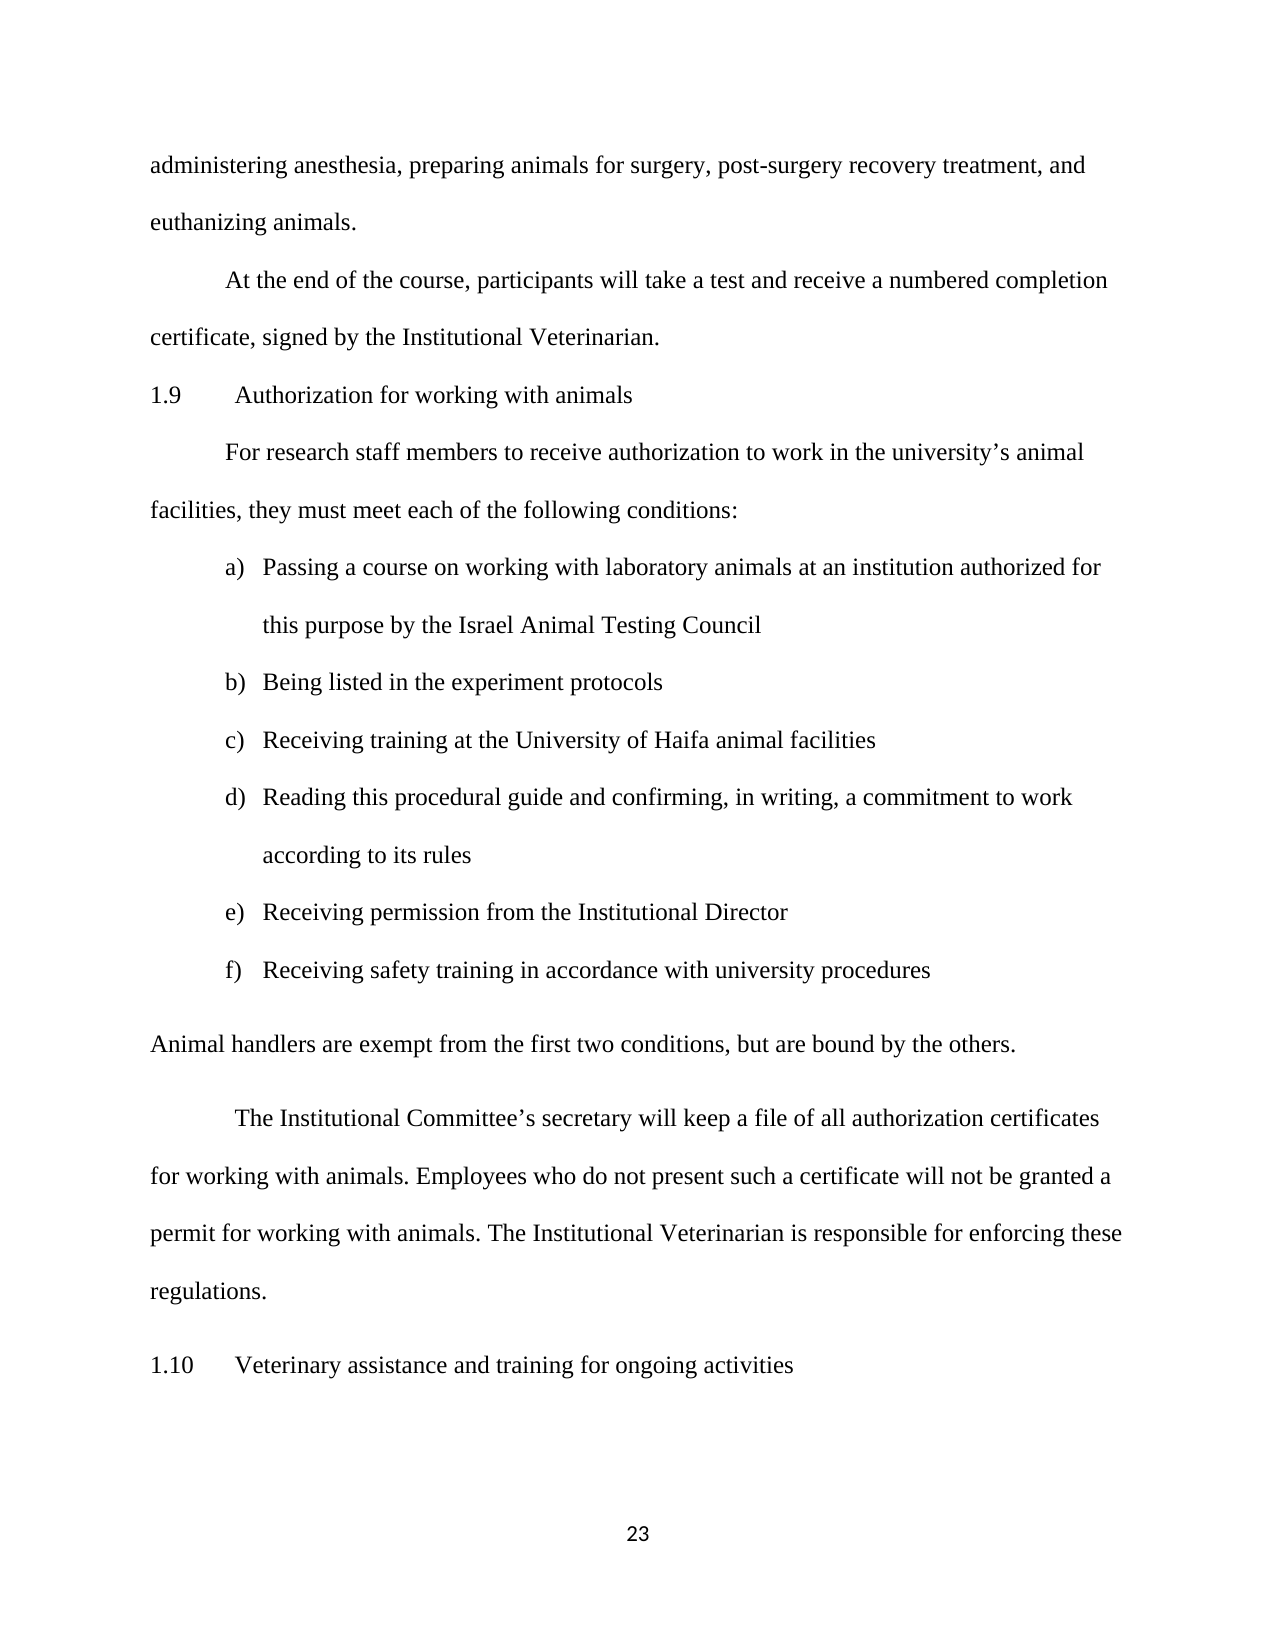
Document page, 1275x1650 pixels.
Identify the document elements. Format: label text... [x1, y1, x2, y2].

text 1.10 Veterinary assistance and training for ongoing activities [150, 1350, 1125, 1379]
text Animal handlers are exempt from the first two conditions, but are bound by the others. [150, 1029, 1125, 1058]
list At the end of the course, participants will take a test and receive a numbered completion certificate, signed by the Institutional Veterinarian. [150, 265, 1125, 351]
list Receiving safety training in accordance with university procedures [225, 955, 1125, 984]
list Passing a course on working with laboratory animals at an institution authorized for this purpose by the Israel Animal Testing Council [225, 552, 1125, 639]
list 1.9 Authorization for working with animals [150, 380, 1125, 409]
list Reading this procedural guide and confirming, in writing, a commitment to work according to its rules [225, 782, 1125, 869]
list For research staff members to receive authorization to work in the university’s animal facilities, they must meet each of the following conditions: [150, 437, 1125, 524]
list Being listed in the experiment protocols [225, 667, 1125, 696]
list Receiving permission from the Institutional Director [225, 897, 1125, 926]
list Receiving training at the University of Haifa animal facilities [225, 725, 1125, 754]
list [150, 150, 1125, 236]
text The Institutional Committee’s secretary will keep a file of all authorization certificates for working with animals. Employees who do not present such a certificate will not be granted a permit for working with animals. The Institutional Veterinarian is responsible for enforcing these regulations. [150, 1103, 1125, 1304]
